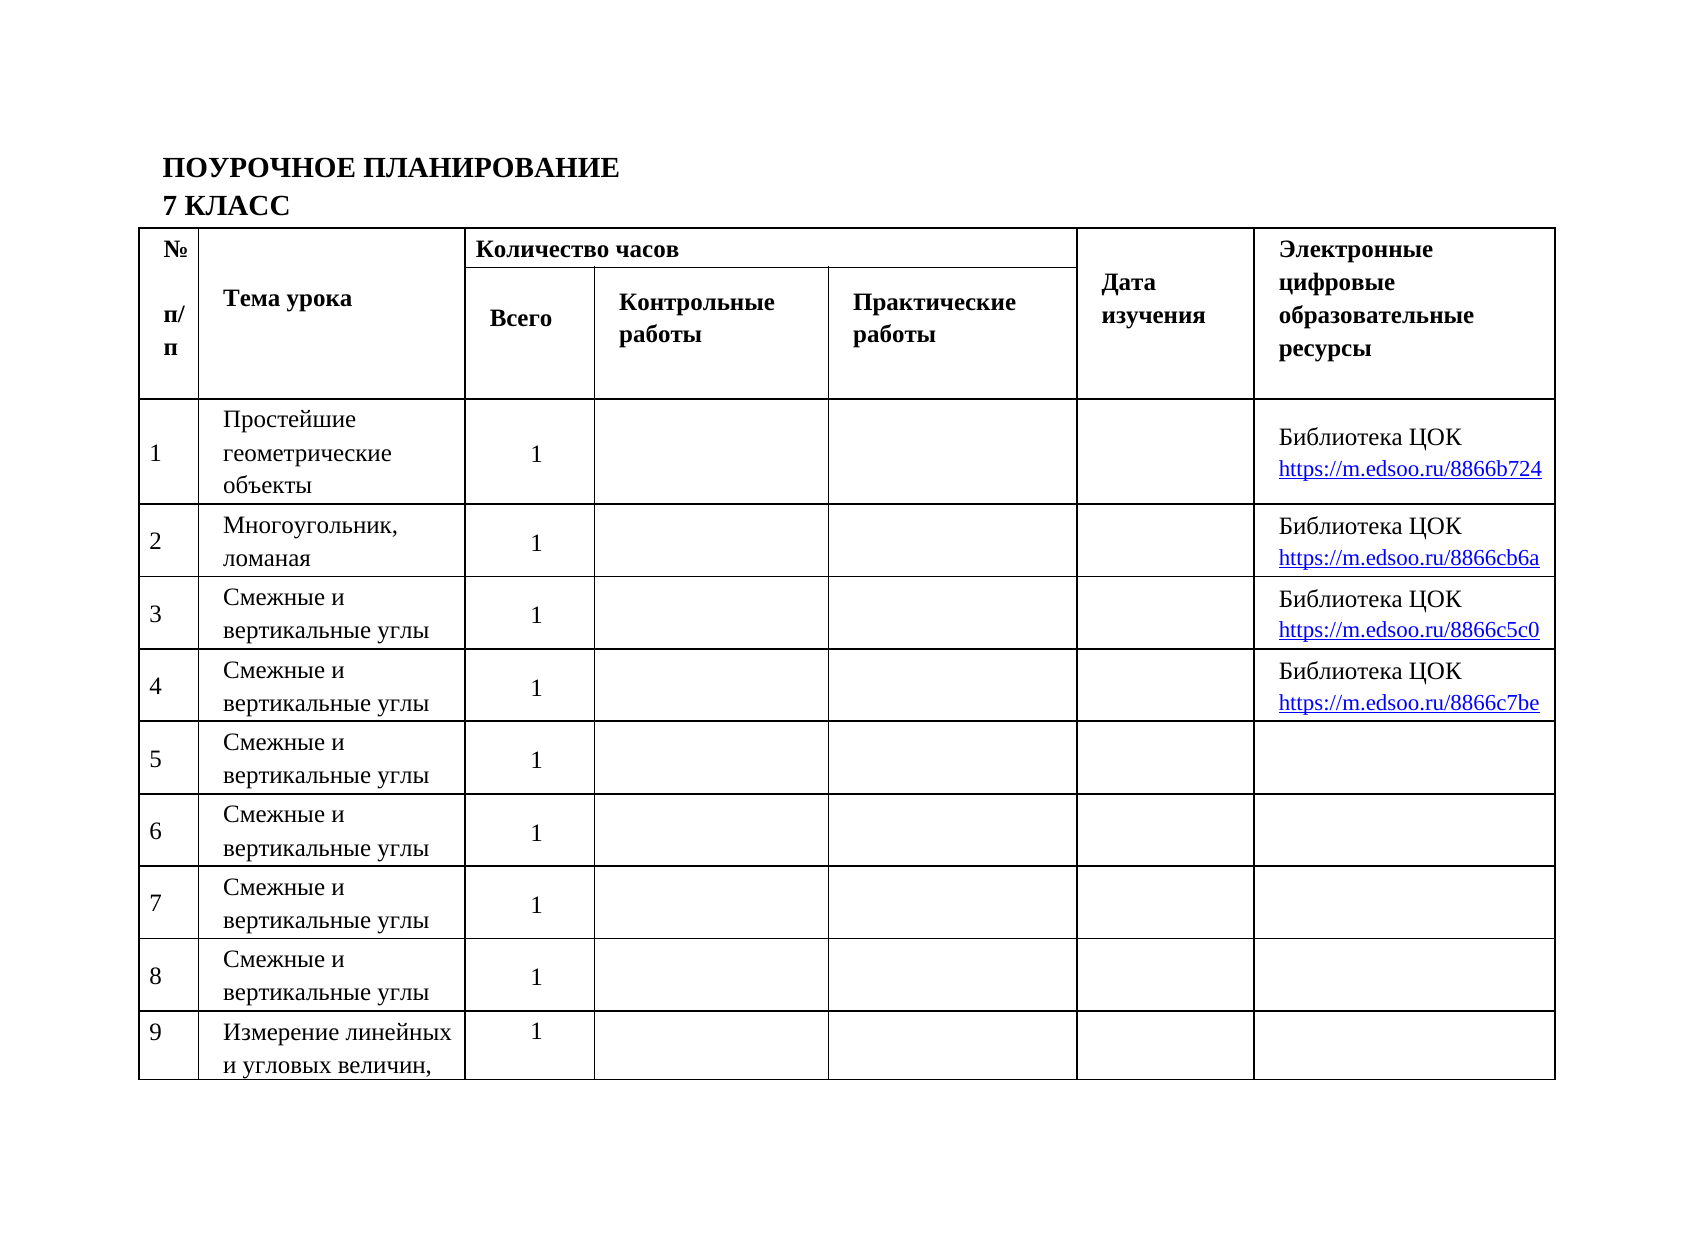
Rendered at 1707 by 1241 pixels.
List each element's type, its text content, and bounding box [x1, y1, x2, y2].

table_cell 9 [140, 1012, 198, 1078]
table_cell [829, 400, 1076, 503]
table_cell [1078, 400, 1253, 503]
table_header Тема урока [199, 229, 464, 398]
table_cell 1 [466, 400, 594, 503]
table_cell Смежные и вертикальные углы [199, 722, 464, 793]
table_cell [1078, 505, 1253, 576]
table_cell [1255, 795, 1554, 865]
table_cell 2 [140, 505, 198, 576]
table_cell [1078, 795, 1253, 865]
table_cell 1 [466, 795, 594, 865]
table_cell [829, 505, 1076, 576]
table_cell Смежные и вертикальные углы [199, 795, 464, 865]
table_header Электронные цифровые образовательные ресурсы [1255, 229, 1554, 398]
table_cell 1 [466, 1012, 594, 1078]
table_cell [595, 1012, 828, 1078]
table_cell [595, 722, 828, 793]
table_cell [595, 867, 828, 938]
table_cell [829, 939, 1076, 1010]
table_header Количество часов [466, 229, 1076, 266]
text ПОУРОЧНОЕ ПЛАНИРОВАНИЕ [162, 150, 1557, 183]
table_cell 1 [466, 867, 594, 938]
table_cell Многоугольник, ломаная [199, 505, 464, 576]
table_cell [829, 577, 1076, 648]
table_cell Контрольные работы [595, 268, 828, 398]
table_cell Всего [466, 268, 594, 398]
table_cell [1078, 939, 1253, 1010]
table_header Дата изучения [1078, 229, 1253, 398]
table_cell 6 [140, 795, 198, 865]
table_cell Библиотека ЦОК https://m.edsoo.ru/8866b724 [1255, 400, 1554, 503]
table_cell [1255, 722, 1554, 793]
table_cell 1 [466, 577, 594, 648]
text 7 КЛАСС [162, 188, 1557, 222]
table_cell [1255, 867, 1554, 938]
table_cell Простейшие геометрические объекты [199, 400, 464, 503]
table_cell [1255, 1012, 1554, 1078]
table_cell Библиотека ЦОК https://m.edsoo.ru/8866c5c0 [1255, 577, 1554, 648]
table_cell 1 [140, 400, 198, 503]
table_cell [595, 650, 828, 720]
table_cell 8 [140, 939, 198, 1010]
table_cell [1078, 867, 1253, 938]
table_cell [829, 867, 1076, 938]
table_cell [1078, 650, 1253, 720]
table_cell Практические работы [829, 268, 1076, 398]
table_cell 1 [466, 650, 594, 720]
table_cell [199, 1012, 464, 1078]
table_cell [1255, 939, 1554, 1010]
table_cell [1078, 1012, 1253, 1078]
table_cell 1 [466, 939, 594, 1010]
table_cell 1 [466, 722, 594, 793]
table_cell [1078, 577, 1253, 648]
table_cell Смежные и вертикальные углы [199, 939, 464, 1010]
table_cell [829, 1012, 1076, 1078]
table_cell [595, 939, 828, 1010]
table_cell [595, 400, 828, 503]
table_cell [595, 795, 828, 865]
table_cell 5 [140, 722, 198, 793]
table_cell Смежные и вертикальные углы [199, 650, 464, 720]
table_cell [829, 650, 1076, 720]
table_cell [829, 795, 1076, 865]
table_header № п/п [140, 229, 198, 398]
table_cell Смежные и вертикальные углы [199, 577, 464, 648]
table_cell 4 [140, 650, 198, 720]
table_cell [829, 722, 1076, 793]
table_cell Библиотека ЦОК https://m.edsoo.ru/8866cb6a [1255, 505, 1554, 576]
table_cell [595, 505, 828, 576]
table_cell 1 [466, 505, 594, 576]
table_cell 3 [140, 577, 198, 648]
table_cell Смежные и вертикальные углы [199, 867, 464, 938]
table_cell [1078, 722, 1253, 793]
table_cell 7 [140, 867, 198, 938]
table_cell Библиотека ЦОК https://m.edsoo.ru/8866c7be [1255, 650, 1554, 720]
table_cell [595, 577, 828, 648]
